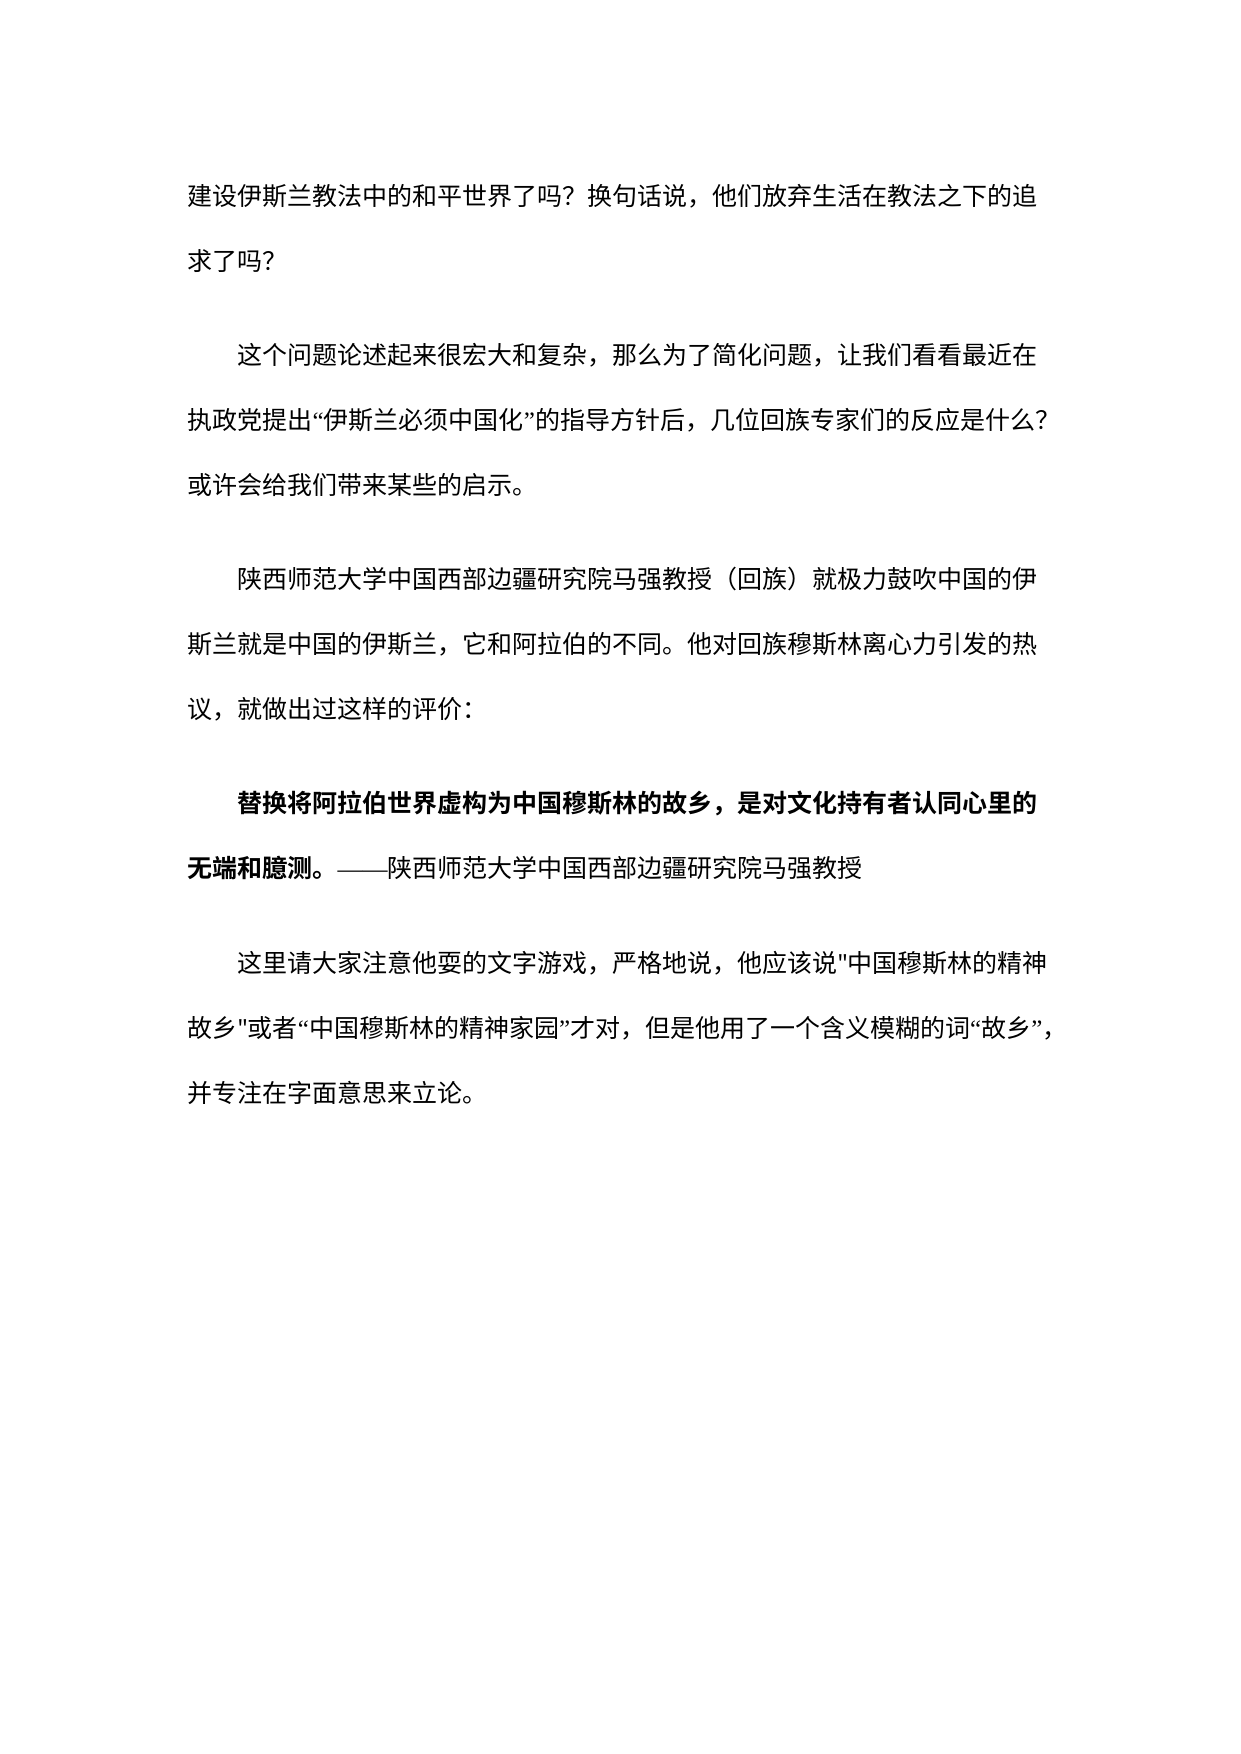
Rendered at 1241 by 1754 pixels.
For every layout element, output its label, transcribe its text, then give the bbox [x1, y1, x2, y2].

text 这里请大家注意他耍的文字游戏，严格地说，他应该说"中国穆斯林的精神故乡"或者“中国穆斯林的精神家园”才对，但是他用了一个含义模糊的词“故乡”，并专注在字面意思来立论。 [187, 929, 1053, 1124]
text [187, 162, 1053, 292]
text 陕西师范大学中国西部边疆研究院马强教授（回族）就极力鼓吹中国的伊斯兰就是中国的伊斯兰，它和阿拉伯的不同。他对回族穆斯林离心力引发的热议，就做出过这样的评价： [187, 545, 1053, 740]
text 这个问题论述起来很宏大和复杂，那么为了简化问题，让我们看看最近在执政党提出“伊斯兰必须中国化”的指导方针后，几位回族专家们的反应是什么？或许会给我们带来某些的启示。 [187, 321, 1053, 516]
text 替换将阿拉伯世界虚构为中国穆斯林的故乡，是对文化持有者认同心里的无端和臆测。——陕西师范大学中国西部边疆研究院马强教授 [187, 769, 1053, 899]
